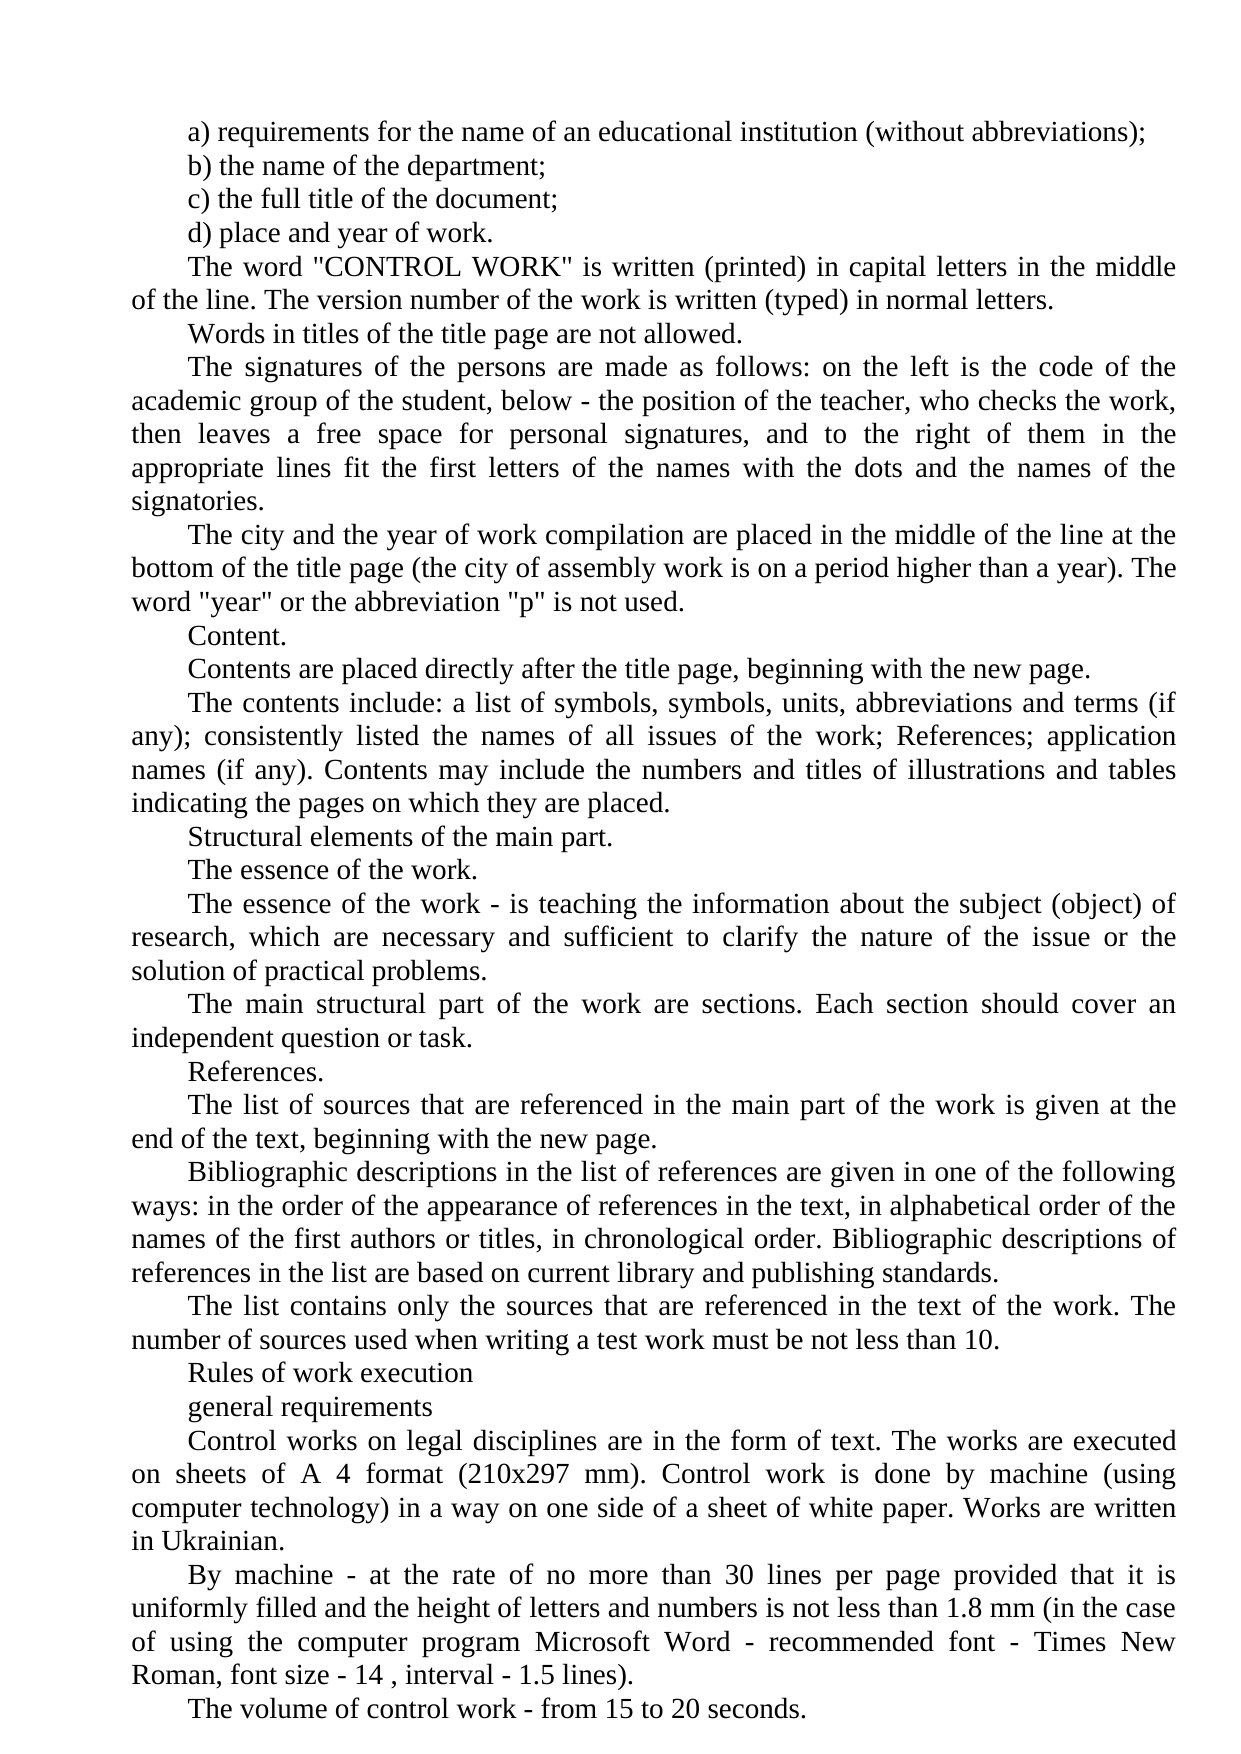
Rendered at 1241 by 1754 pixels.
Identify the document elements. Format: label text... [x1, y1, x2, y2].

text d) place and year of work. [131, 215, 1178, 249]
text The city and the year of work compilation are placed in the middle of the line at the bottom of the title page (the city of assembly work is on a period higher than a year). The word "year" or the abbreviation "p" is not used. [131, 517, 1178, 618]
text Rules of work execution [131, 1356, 1178, 1389]
text The essence of the work. [131, 852, 1178, 886]
text Content. [131, 618, 1178, 651]
text The volume of control work - from 15 to 20 seconds. [131, 1691, 1178, 1724]
text Words in titles of the title page are not allowed. [131, 316, 1178, 349]
text Control works on legal disciplines are in the form of text. The works are executed on sheets of A 4 format (210x297 mm). Control work is done by machine (using computer technology) in a way on one side of a sheet of white paper. Works are written in Ukrainian. [131, 1423, 1178, 1557]
text b) the name of the department; [131, 148, 1178, 182]
text By machine - at the rate of no more than 30 lines per page provided that it is uniformly filled and the height of letters and numbers is not less than (in the case of using the computer program Microsoft Word - recommended font - Times New Roman, font size - 14 , interval - 1.5 lines). [131, 1557, 1178, 1691]
text The signatures of the persons are made as follows: on the left is the code of the academic group of the student, below - the position of the teacher, who checks the work, then leaves a free space for personal signatures, and to the right of them in the appropriate lines fit the first letters of the names with the dots and the names of the signatories. [131, 349, 1178, 517]
text Structural elements of the main part. [131, 819, 1178, 852]
text The main structural part of the work are sections. Each section should cover an independent question or task. [131, 987, 1178, 1054]
text c) the full title of the document; [131, 182, 1178, 215]
text general requirements [131, 1389, 1178, 1423]
text Bibliographic descriptions in the list of references are given in one of the following ways: in the order of the appearance of references in the text, in alphabetical order of the names of the first authors or titles, in chronological order. Bibliographic descriptions of references in the list are based on current library and publishing standards. [131, 1154, 1178, 1288]
text Contents are placed directly after the title page, beginning with the new page. [131, 651, 1178, 685]
text References. [131, 1054, 1178, 1087]
text The list contains only the sources that are referenced in the text of the work. The number of sources used when writing a test work must be not less than 10. [131, 1288, 1178, 1356]
text a) requirements for the name of an educational institution (without abbreviations); [131, 114, 1178, 148]
text The essence of the work - is teaching the information about the subject (object) of research, which are necessary and sufficient to clarify the nature of the issue or the solution of practical problems. [131, 886, 1178, 987]
text The list of sources that are referenced in the main part of the work is given at the end of the text, beginning with the new page. [131, 1087, 1178, 1154]
text The contents include: a list of symbols, symbols, units, abbreviations and terms (if any); consistently listed the names of all issues of the work; References; application names (if any). Contents may include the numbers and titles of illustrations and tables indicating the pages on which they are placed. [131, 685, 1178, 819]
text The word "CONTROL WORK" is written (printed) in capital letters in the middle of the line. The version number of the work is written (typed) in normal letters. [131, 249, 1178, 316]
